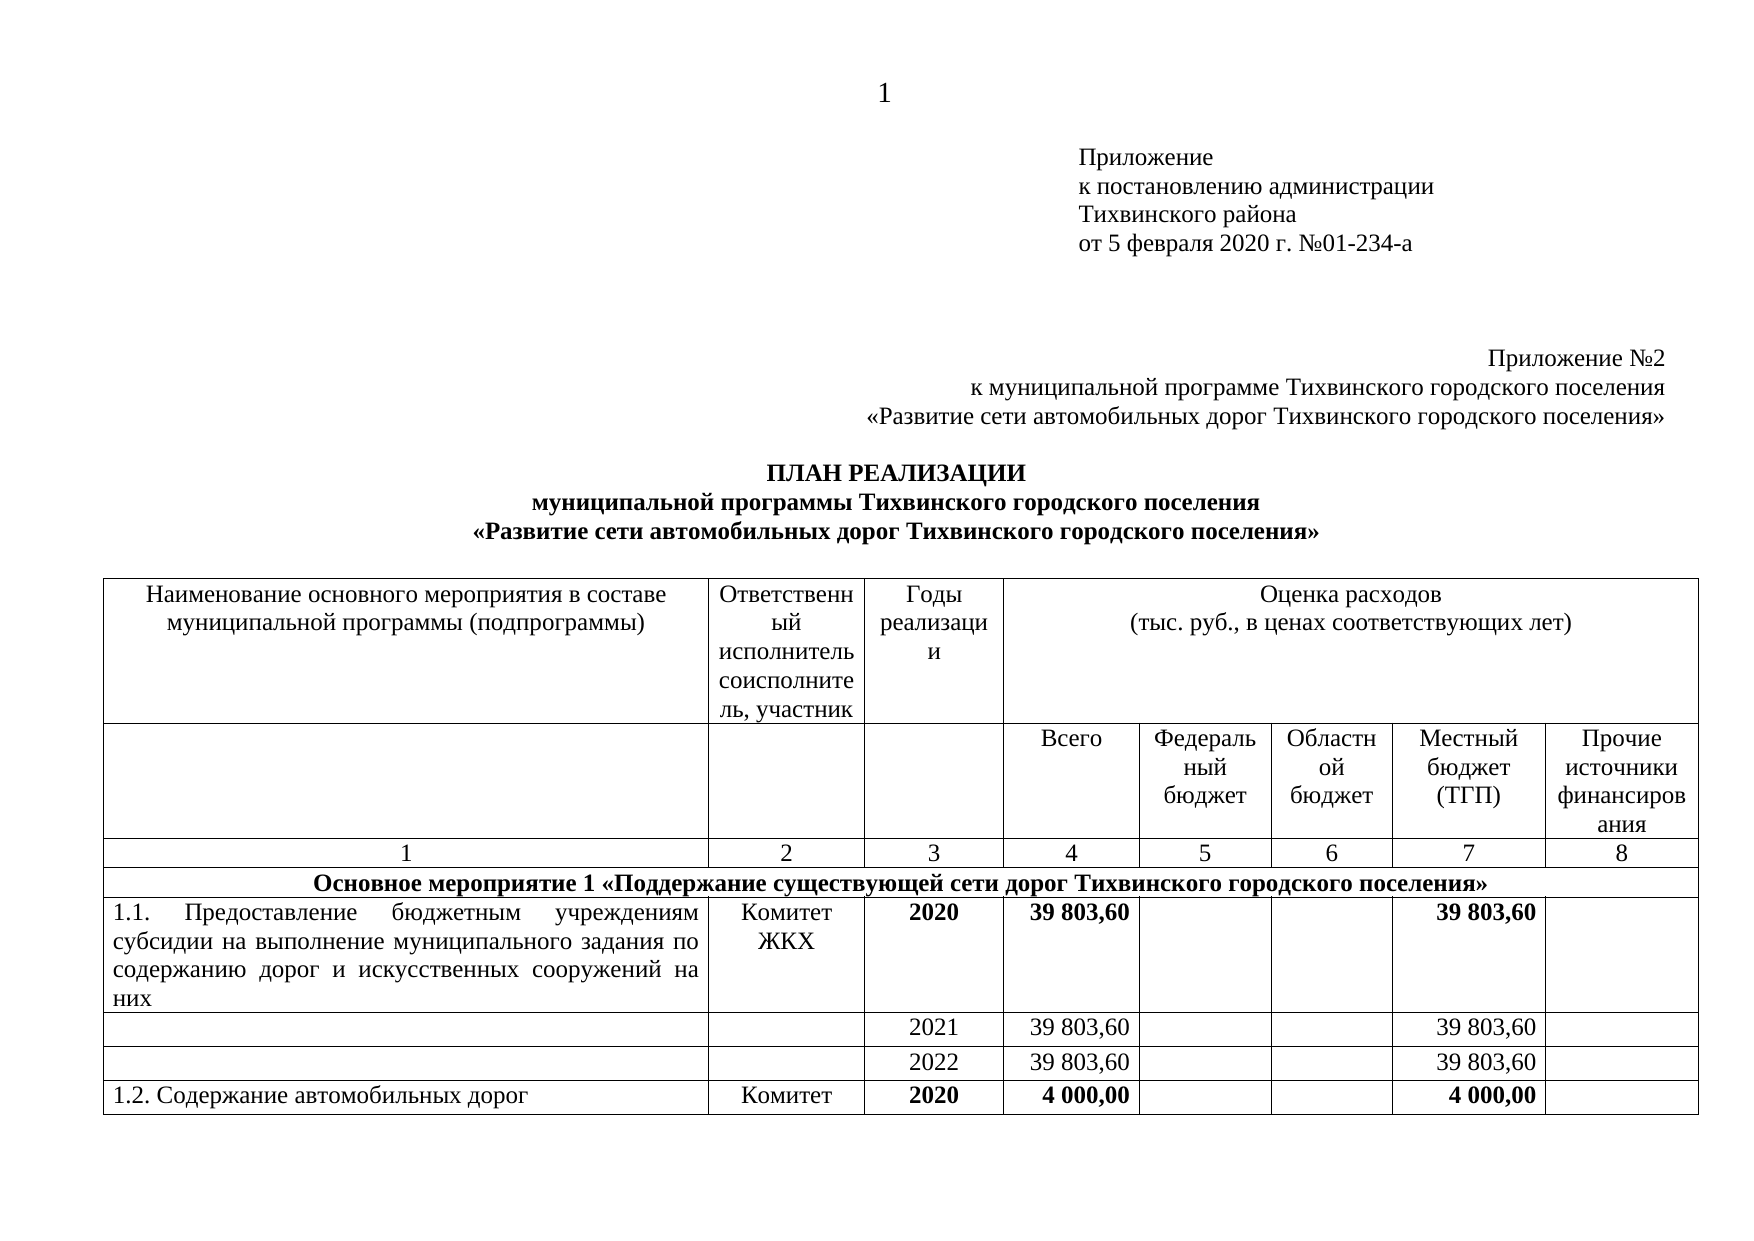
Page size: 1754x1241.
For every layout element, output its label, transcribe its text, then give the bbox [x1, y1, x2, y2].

table_cell 2020 [865, 1081, 1003, 1114]
table_cell 39 803,60 [1004, 898, 1139, 1012]
table_cell 39 803,60 [1004, 1047, 1139, 1080]
table_cell 39 803,60 [1393, 898, 1545, 1012]
text муниципальной программы Тихвинского городского поселения [103, 487, 1665, 516]
table_cell [1546, 1081, 1698, 1114]
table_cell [104, 1081, 708, 1114]
text Приложение [1078, 142, 1665, 171]
table_cell [1140, 1013, 1271, 1046]
table_header Годы реализации [865, 579, 1003, 722]
table_cell 1 [104, 839, 708, 867]
table_cell [1140, 898, 1271, 1012]
table_cell Всего [1004, 724, 1139, 838]
text от 5 февраля 2020 г. №01-234-а [1078, 228, 1665, 257]
table_cell 1.1. Предоставление бюджетным учреждениям субсидии на выполнение муниципального задания по содержанию дорог и искусственных сооружений на них [104, 898, 708, 1012]
table_cell 5 [1140, 839, 1271, 867]
table_cell 2022 [865, 1047, 1003, 1080]
text «Развитие сети автомобильных дорог Тихвинского городского поселения» [103, 401, 1665, 429]
table_header Наименование основного мероприятия в составе муниципальной программы (подпрограммы) [104, 579, 708, 722]
table_cell 39 803,60 [1393, 1047, 1545, 1080]
text к постановлению администрации [1078, 171, 1665, 199]
table_cell Прочие источники финансирования [1546, 724, 1698, 838]
table_cell 4 [1004, 839, 1139, 867]
table_cell 2 [709, 839, 864, 867]
table_cell [865, 724, 1003, 838]
table_cell [1546, 1047, 1698, 1080]
table_cell 7 [1393, 839, 1545, 867]
table_cell Основное мероприятие 1 «Поддержание существующей сети дорог Тихвинского городского поселения» [104, 868, 1698, 896]
table_header Ответственный исполнитель соисполнитель, участник [709, 579, 864, 722]
table_cell [1140, 1047, 1271, 1080]
text «Развитие сети автомобильных дорог Тихвинского городского поселения» [103, 516, 1665, 544]
text ПЛАН РЕАЛИЗАЦИИ [103, 458, 1665, 487]
table_cell 3 [865, 839, 1003, 867]
table_cell 4 000,00 [1004, 1081, 1139, 1114]
text к муниципальной программе Тихвинского городского поселения [103, 372, 1665, 401]
table_cell [104, 1013, 708, 1046]
table_cell [709, 1047, 864, 1080]
table_cell 8 [1546, 839, 1698, 867]
table_cell [1272, 898, 1392, 1012]
text Тихвинского района [1078, 199, 1665, 228]
table_cell Комитет ЖКХ [709, 1081, 864, 1114]
table_cell 6 [1272, 839, 1392, 867]
table_cell [1272, 1047, 1392, 1080]
table_cell [709, 1013, 864, 1046]
table_header Оценка расходов (тыс. руб., в ценах соответствующих лет) [1004, 579, 1698, 722]
table_cell Федеральный бюджет [1140, 724, 1271, 838]
table_cell [104, 724, 708, 838]
table_cell [104, 1047, 708, 1080]
table_cell 4 000,00 [1393, 1081, 1545, 1114]
text Приложение №2 [103, 343, 1665, 372]
table_cell [1546, 898, 1698, 1012]
table_cell Комитет ЖКХ [709, 898, 864, 1012]
table_cell 2020 [865, 898, 1003, 1012]
table_cell Местный бюджет (ТГП) [1393, 724, 1545, 838]
table_cell [709, 724, 864, 838]
table_cell 39 803,60 [1004, 1013, 1139, 1046]
table_cell Областной бюджет [1272, 724, 1392, 838]
table_cell 39 803,60 [1393, 1013, 1545, 1046]
table_cell [1272, 1081, 1392, 1114]
table_cell [1272, 1013, 1392, 1046]
table_cell [1546, 1013, 1698, 1046]
table_cell [1140, 1081, 1271, 1114]
table_cell 2021 [865, 1013, 1003, 1046]
